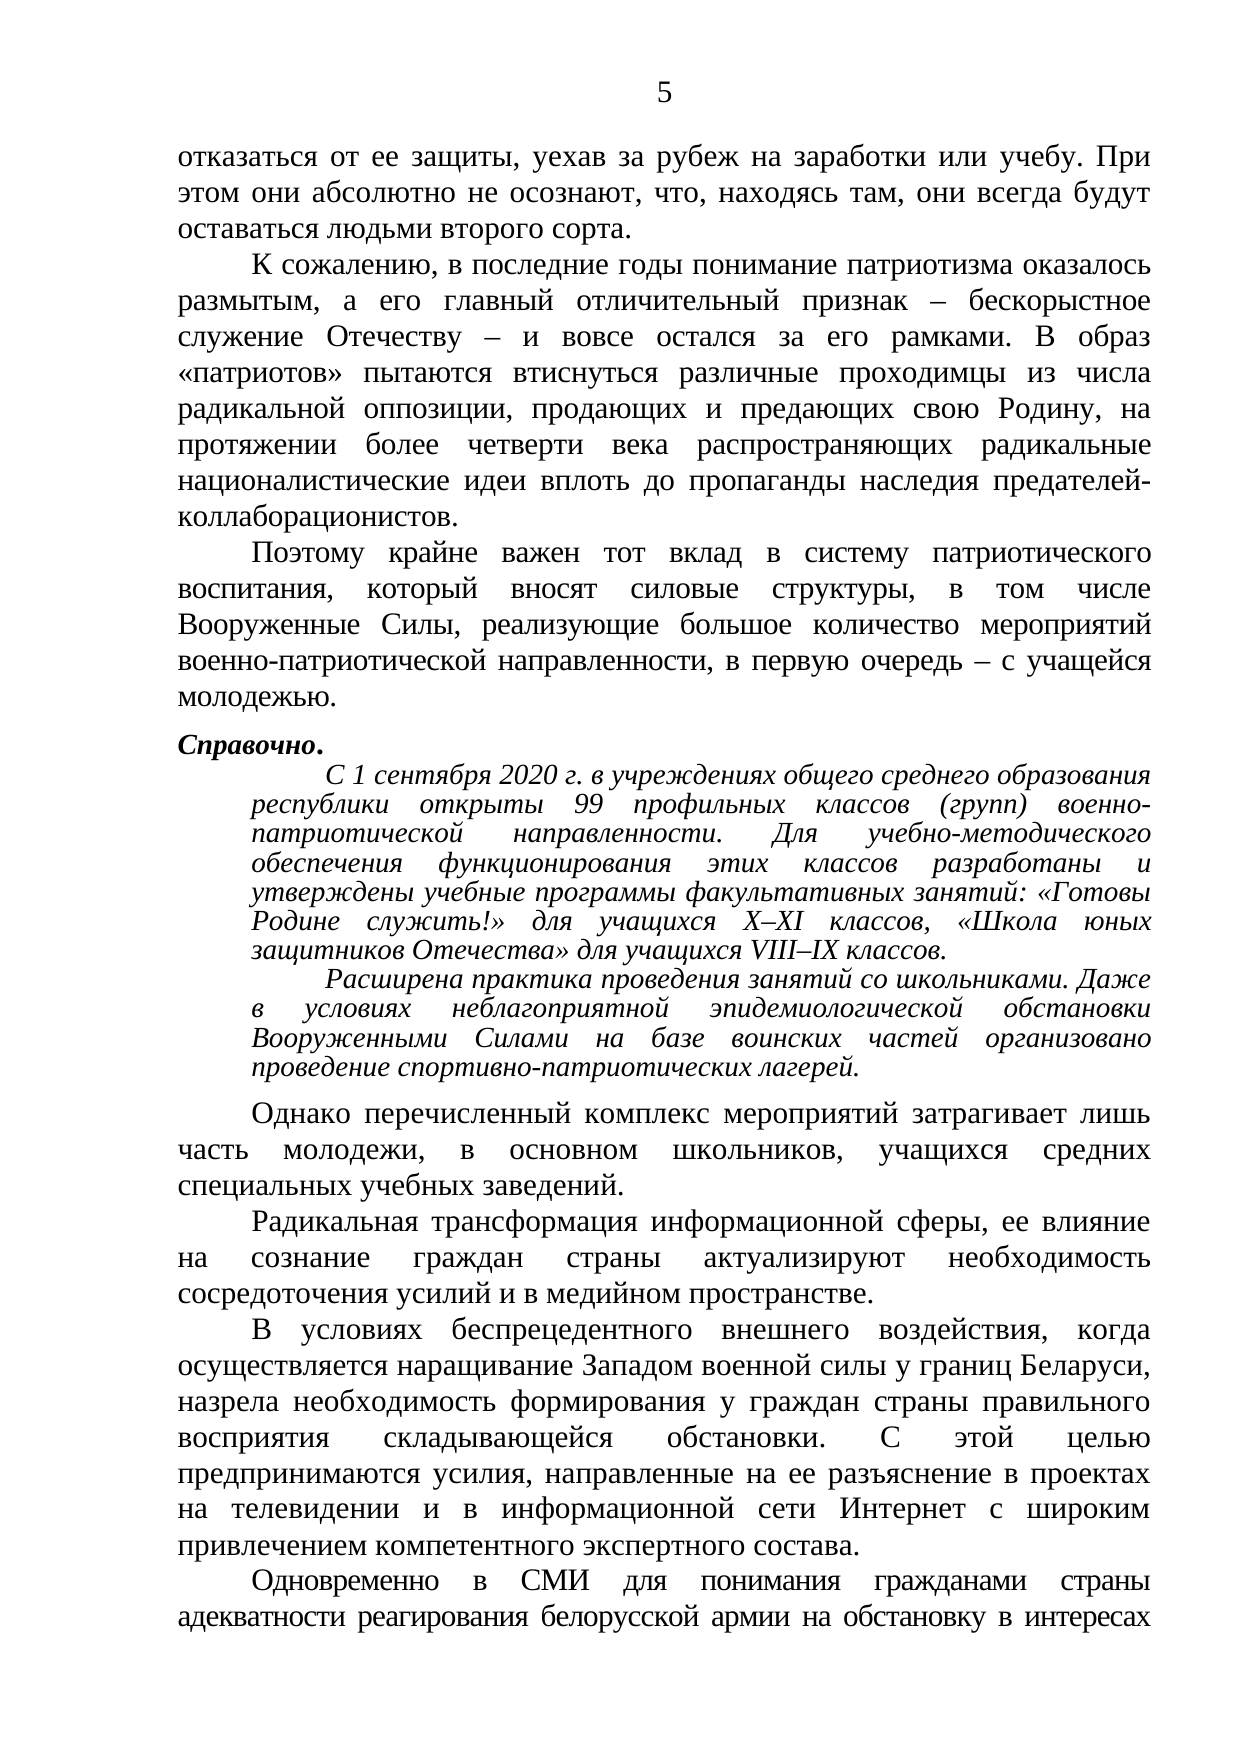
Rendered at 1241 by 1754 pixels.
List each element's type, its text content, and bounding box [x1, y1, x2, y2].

text Однако перечисленный комплекс мероприятий затрагивает лишь часть молодежи, в основном школьников, учащихся средних специальных учебных заведений. [177, 1094, 1152, 1202]
text С 1 сентября 2020 г. в учреждениях общего среднего образования республики открыты 99 профильных классов (групп) военно-патриотической направленности. Для учебно-методического обеспечения функционирования этих классов разработаны и утверждены учебные программы факультативных занятий: «Готовы Родине служить!» для учащихся X–XI классов, «Школа юных защитников Отечества» для учащихся VIII–IX классов. [251, 761, 1152, 965]
text Справочно. [177, 725, 1152, 761]
text В условиях беспрецедентного внешнего воздействия, когда осуществляется наращивание Западом военной силы у границ Беларуси, назрела необходимость формирования у граждан страны правильного восприятия складывающейся обстановки. С этой целью предпринимаются усилия, направленные на ее разъяснение в проектах на телевидении и в информационной сети Интернет с широким привлечением компетентного экспертного состава. [177, 1310, 1152, 1562]
text К сожалению, в последние годы понимание патриотизма оказалось размытым, а его главный отличительный признак – бескорыстное служение Отечеству – и вовсе остался за его рамками. В образ «патриотов» пытаются втиснуться различные проходимцы из числа радикальной оппозиции, продающих и предающих свою Родину, на протяжении более четверти века распространяющих радикальные националистические идеи вплоть до пропаганды наследия предателей-коллаборационистов. [177, 246, 1152, 533]
text Расширена практика проведения занятий со школьниками. Даже в условиях неблагоприятной эпидемиологической обстановки Вооруженными Силами на базе воинских частей организовано проведение спортивно-патриотических лагерей. [251, 965, 1152, 1082]
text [177, 138, 1152, 246]
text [177, 1562, 1152, 1633]
text Поэтому крайне важен тот вклад в систему патриотического воспитания, который вносят силовые структуры, в том числе Вооруженные Силы, реализующие большое количество мероприятий военно-патриотической направленности, в первую очередь – с учащейся молодежью. [177, 533, 1152, 713]
text Радикальная трансформация информационной сферы, ее влияние на сознание граждан страны актуализируют необходимость сосредоточения усилий и в медийном пространстве. [177, 1202, 1152, 1310]
